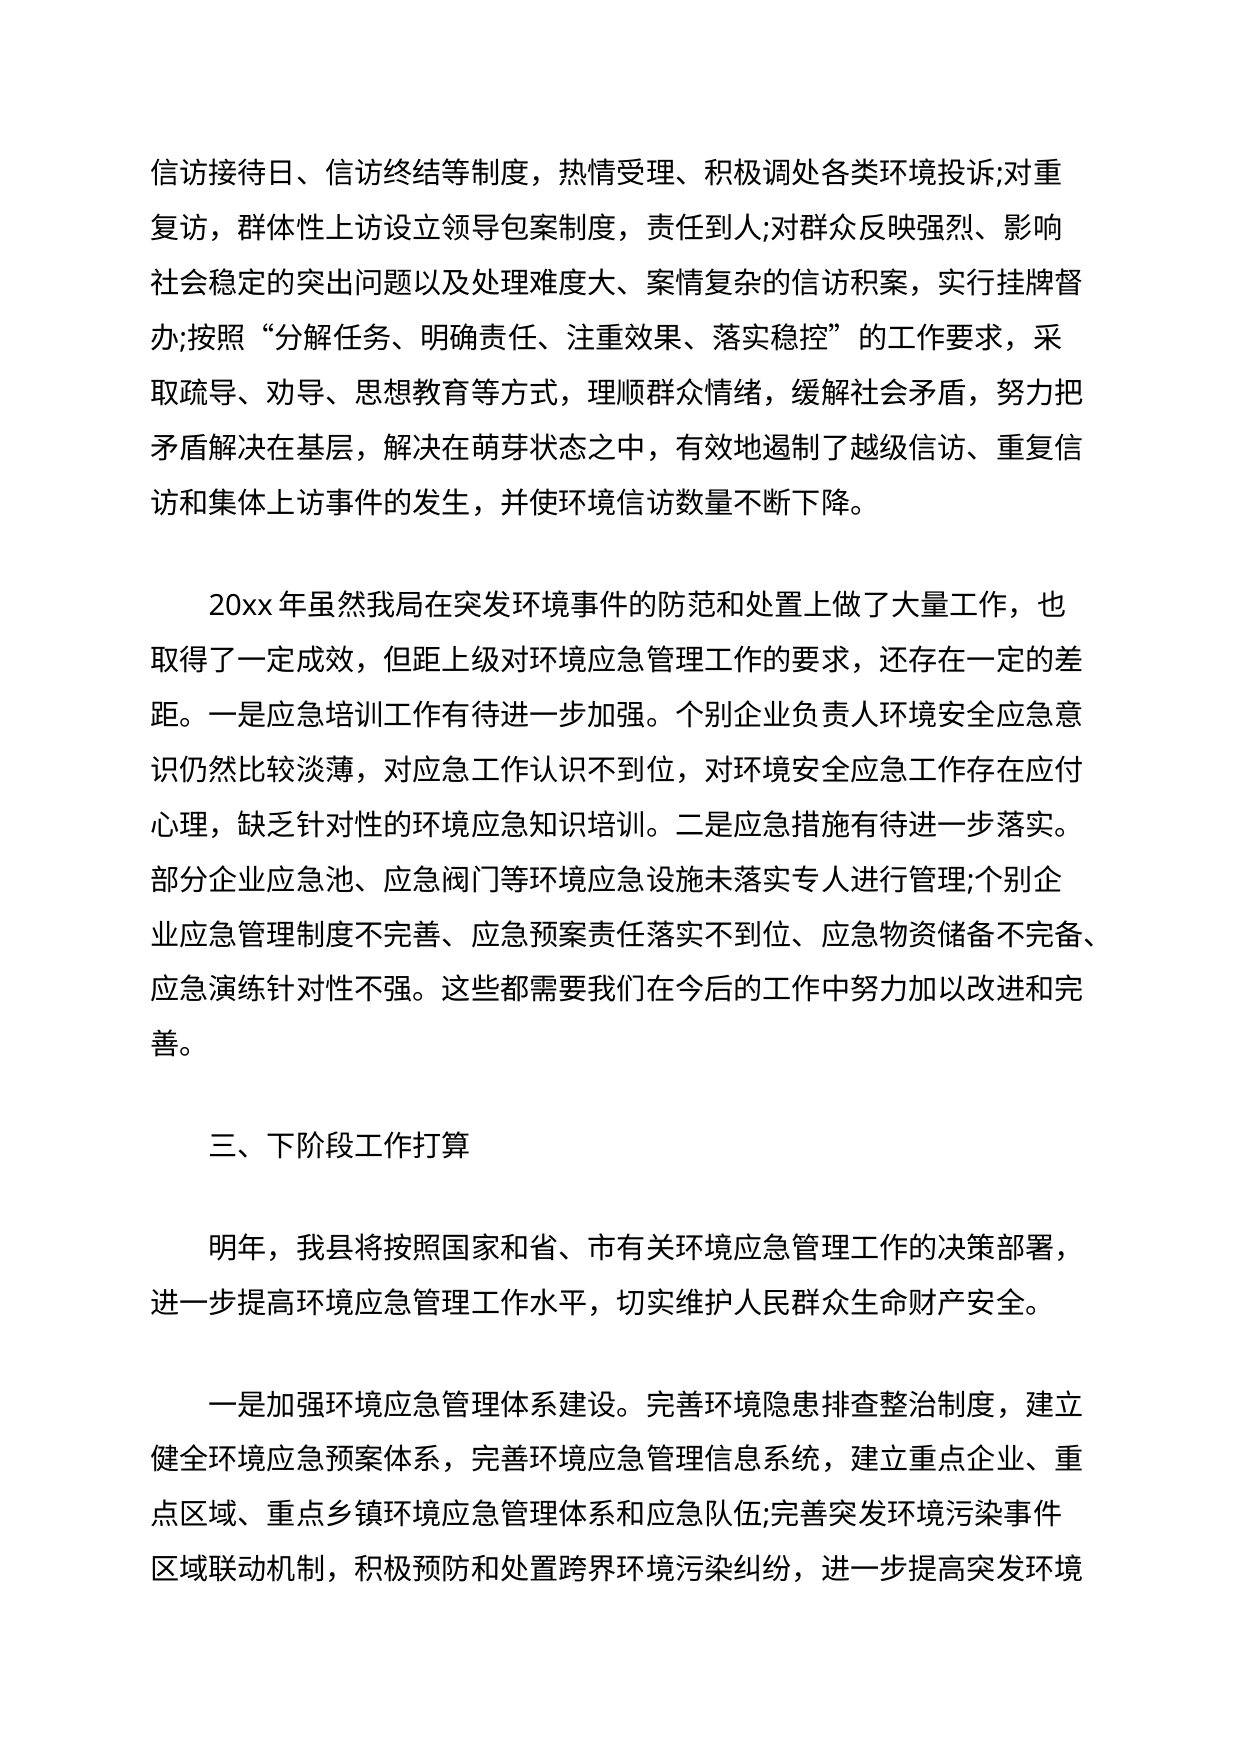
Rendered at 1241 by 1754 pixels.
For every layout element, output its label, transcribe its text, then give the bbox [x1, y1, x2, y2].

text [150, 150, 1090, 522]
text 明年，我县将按照国家和省、市有关环境应急管理工作的决策部署，进一步提高环境应急管理工作水平，切实维护人民群众生命财产安全。 [150, 1224, 1090, 1322]
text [150, 1381, 1090, 1588]
text 三、下阶段工作打算 [150, 1123, 1090, 1165]
text 20xx年虽然我局在突发环境事件的防范和处置上做了大量工作，也取得了一定成效，但距上级对环境应急管理工作的要求，还存在一定的差距。一是应急培训工作有待进一步加强。个别企业负责人环境安全应急意识仍然比较淡薄，对应急工作认识不到位，对环境安全应急工作存在应付心理，缺乏针对性的环境应急知识培训。二是应急措施有待进一步落实。部分企业应急池、应急阀门等环境应急设施未落实专人进行管理;个别企业应急管理制度不完善、应急预案责任落实不到位、应急物资储备不完备、应急演练针对性不强。这些都需要我们在今后的工作中努力加以改进和完善。 [150, 581, 1090, 1063]
